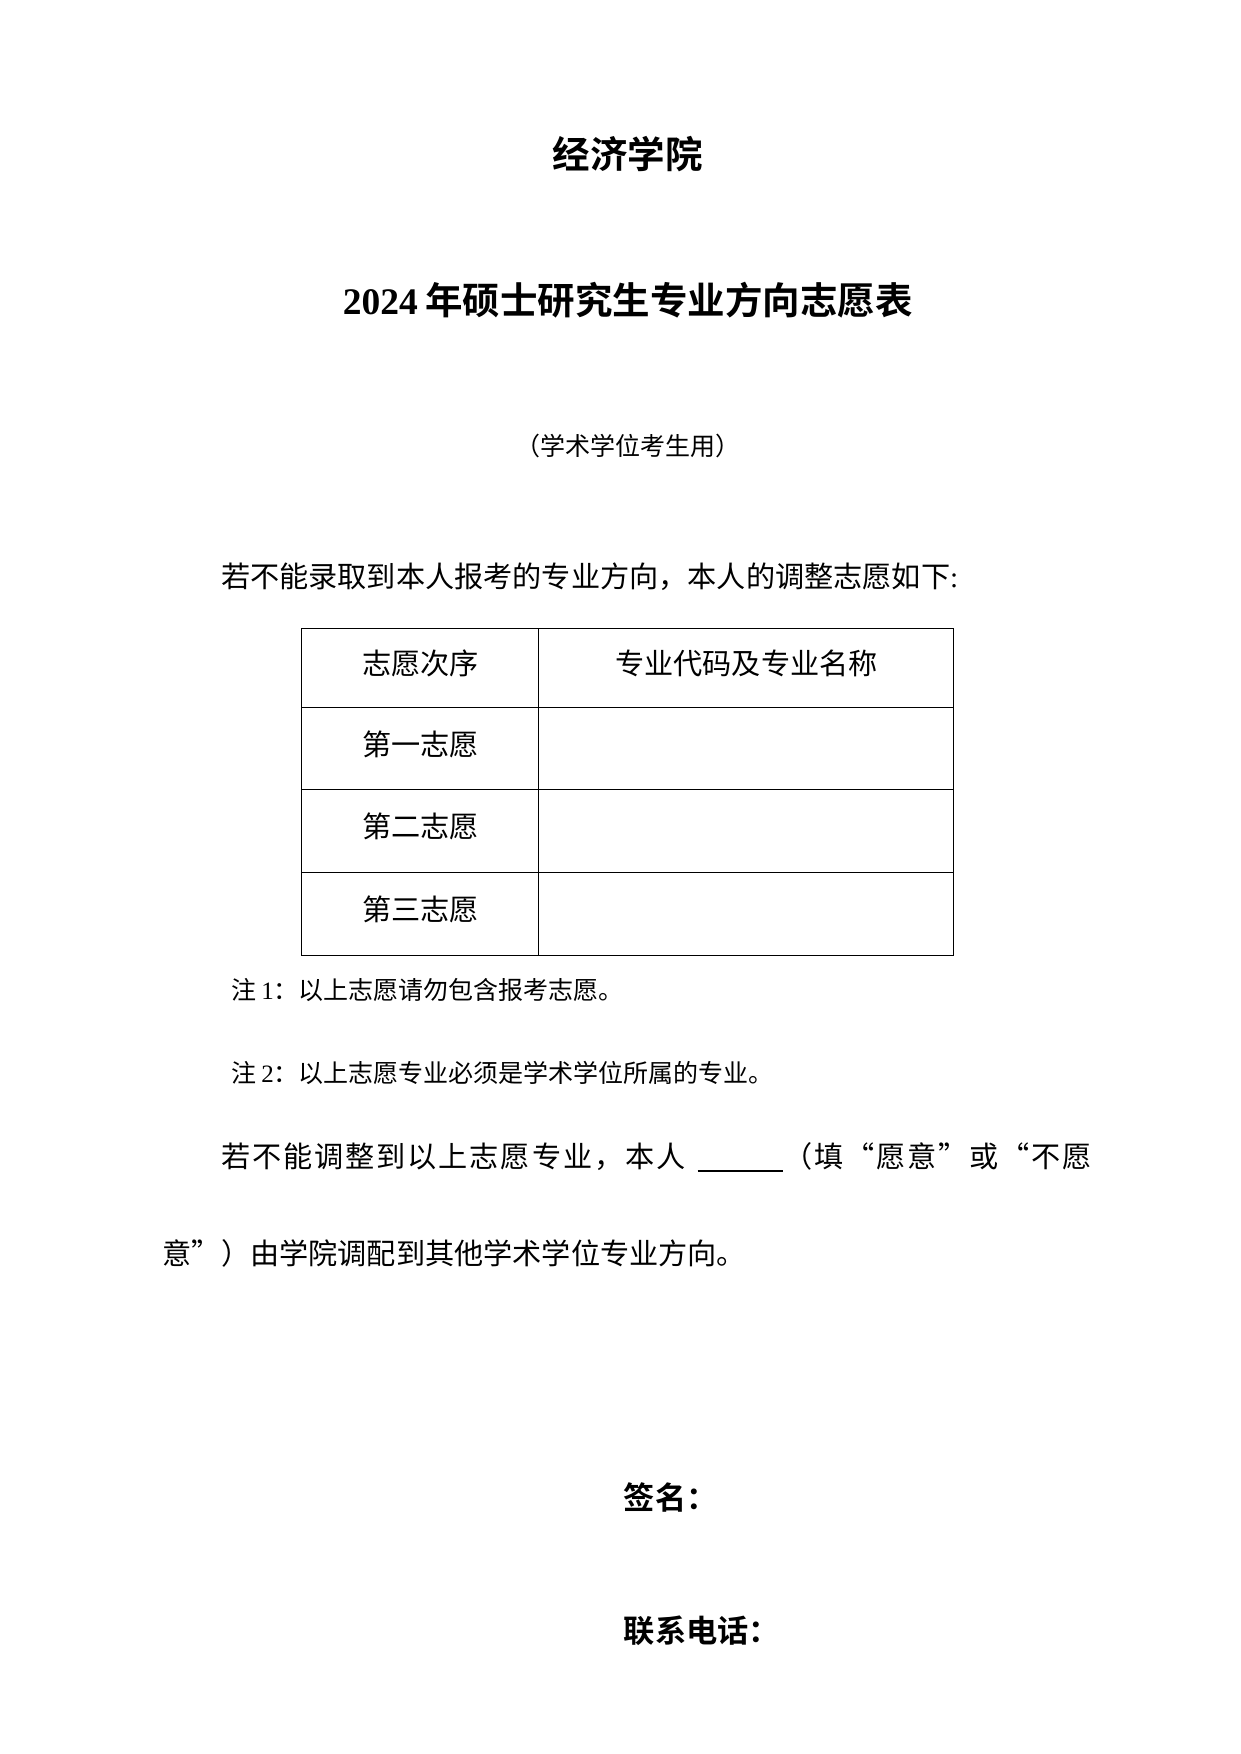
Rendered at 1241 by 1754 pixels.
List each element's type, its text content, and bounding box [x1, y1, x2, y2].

table_cell 第一志愿 [302, 708, 538, 789]
table_cell 第三志愿 [302, 873, 538, 955]
text 经济学院 [162, 119, 1093, 184]
text 签名： [162, 1463, 1093, 1528]
text 联系电话： [162, 1596, 1093, 1661]
text 2024年硕士研究生专业方向志愿表 [162, 266, 1093, 331]
text 注1：以上志愿请勿包含报考志愿。 [162, 956, 1093, 1021]
text 若不能调整到以上志愿专业，本人 （填“愿意”或“不愿意”）由学院调配到其他学术学位专业方向。 [162, 1122, 1093, 1284]
table_cell [539, 708, 953, 789]
table_cell [539, 873, 953, 955]
table_cell 第二志愿 [302, 790, 538, 872]
table_header 专业代码及专业名称 [539, 629, 953, 707]
text （学术学位考生用） [162, 412, 1093, 477]
table_cell [539, 790, 953, 872]
table_header 志愿次序 [302, 629, 538, 707]
text 注2：以上志愿专业必须是学术学位所属的专业。 [162, 1039, 1093, 1104]
text 若不能录取到本人报考的专业方向，本人的调整志愿如下: [162, 542, 1093, 607]
